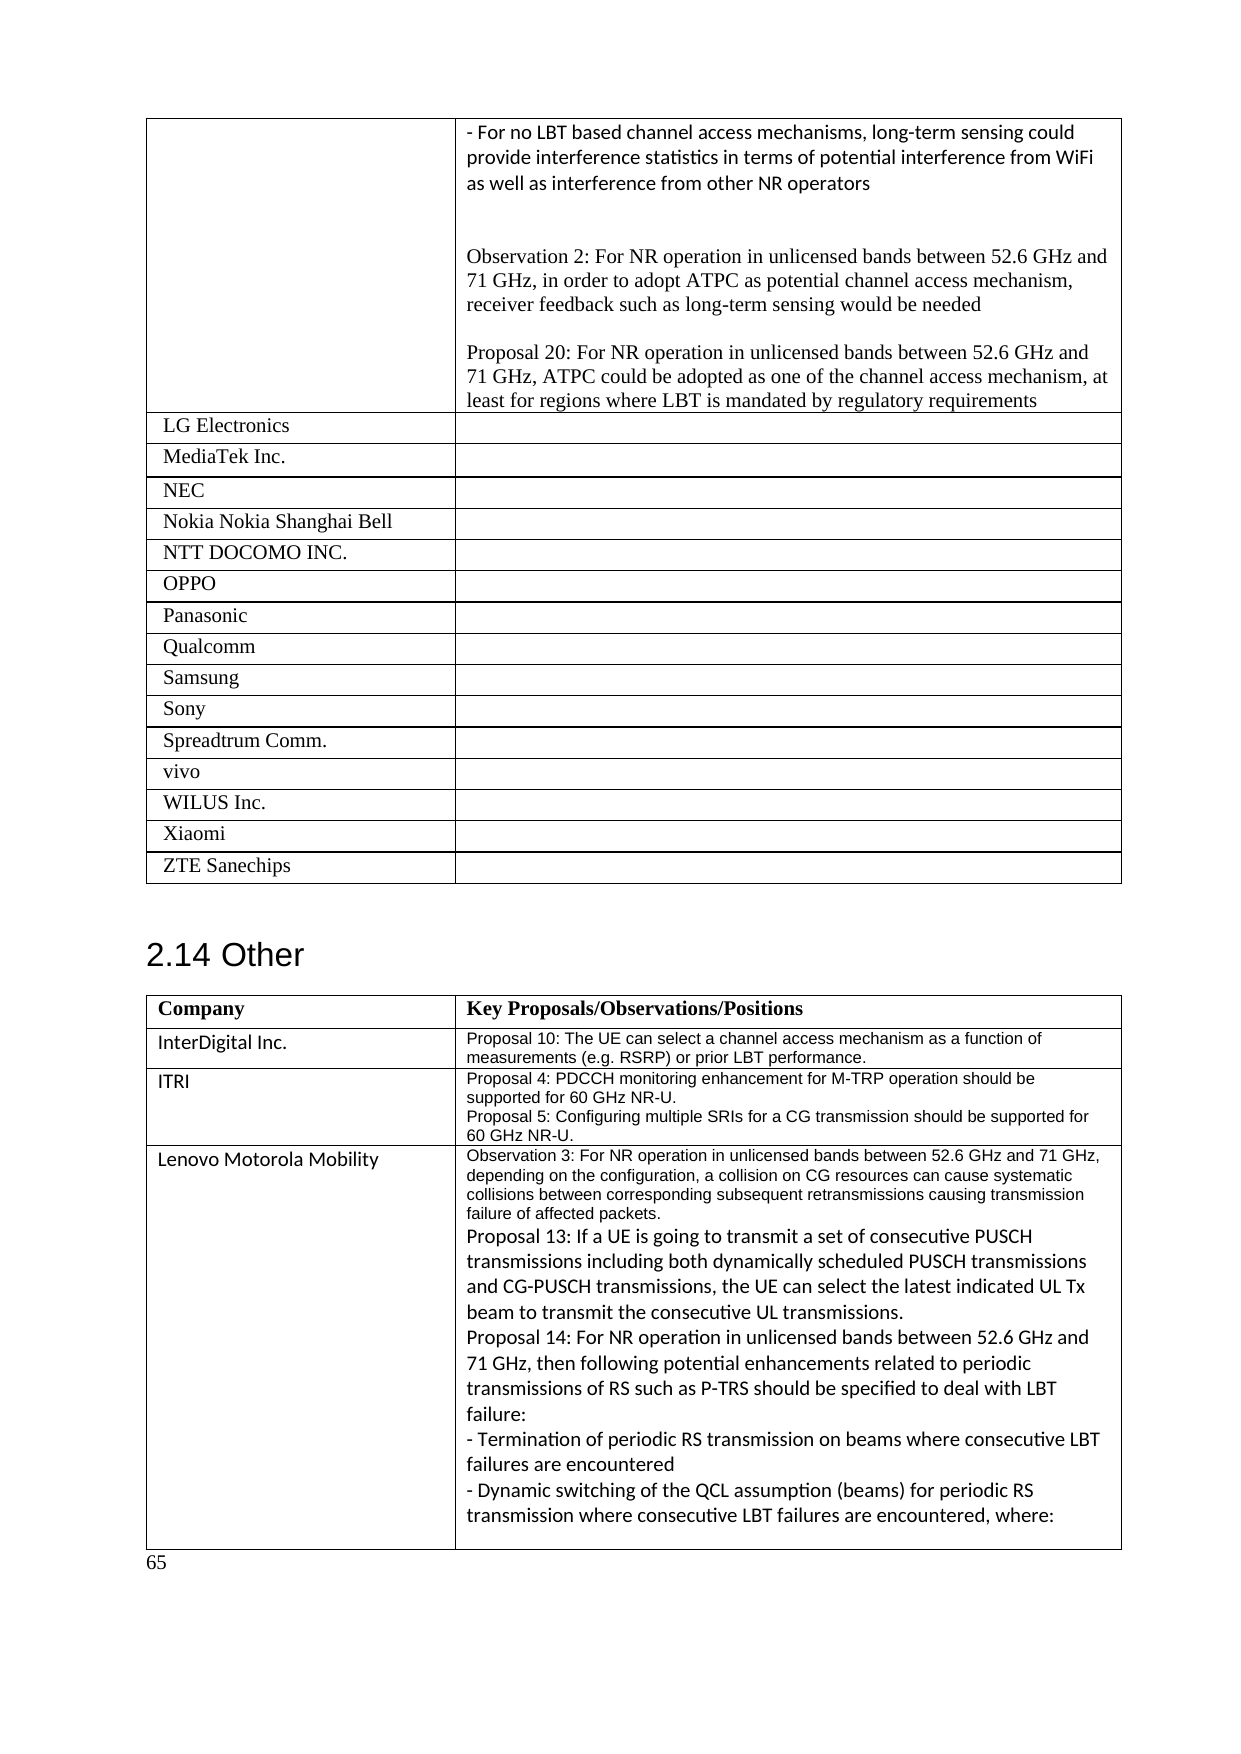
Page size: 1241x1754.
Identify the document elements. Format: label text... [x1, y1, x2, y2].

table_cell vivo [147, 759, 455, 789]
table_cell Proposal 10: The UE can select a channel access mechanism as a function of measurements (e.g. RSRP) or prior LBT performance. [456, 1029, 1121, 1067]
table_cell NEC [147, 478, 455, 508]
table_cell Xiaomi [147, 821, 455, 851]
table_header Company [147, 996, 455, 1028]
table_cell [456, 759, 1121, 789]
table_cell Panasonic [147, 603, 455, 633]
subtitle Other [146, 935, 1122, 973]
table_cell Proposal 4: PDCCH monitoring enhancement for M-TRP operation should be supported for 60 GHz NR-U. Proposal 5: Configuring multiple SRIs for a CG transmission should be supported for 60 GHz NR-U. [456, 1069, 1121, 1145]
table_cell ZTE Sanechips [147, 853, 455, 883]
table_cell [456, 665, 1121, 695]
table_cell ITRI [147, 1069, 455, 1145]
table_cell WILUS Inc. [147, 790, 455, 820]
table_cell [456, 1146, 1121, 1549]
table_cell Sony [147, 696, 455, 726]
table_cell [456, 413, 1121, 443]
table_cell LG Electronics [147, 413, 455, 443]
table_cell [456, 790, 1121, 820]
table_cell Nokia Nokia Shanghai Bell [147, 509, 455, 539]
table_cell [456, 853, 1121, 883]
table_cell [456, 478, 1121, 508]
table_cell Samsung [147, 665, 455, 695]
table_cell MediaTek Inc. [147, 444, 455, 476]
table_cell [456, 634, 1121, 664]
table_cell NTT DOCOMO INC. [147, 540, 455, 570]
table_cell Qualcomm [147, 634, 455, 664]
table_header Key Proposals/Observations/Positions [456, 996, 1121, 1028]
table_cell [147, 1146, 455, 1549]
table_cell [456, 509, 1121, 539]
table_cell [456, 571, 1121, 601]
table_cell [456, 119, 1121, 412]
table_cell [456, 821, 1121, 851]
table_cell [456, 696, 1121, 726]
table_cell [456, 728, 1121, 758]
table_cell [147, 119, 455, 412]
table_cell Spreadtrum Comm. [147, 728, 455, 758]
table_cell OPPO [147, 571, 455, 601]
table_cell [456, 603, 1121, 633]
table_cell [456, 444, 1121, 476]
table_cell [456, 540, 1121, 570]
table_cell InterDigital Inc. [147, 1029, 455, 1067]
